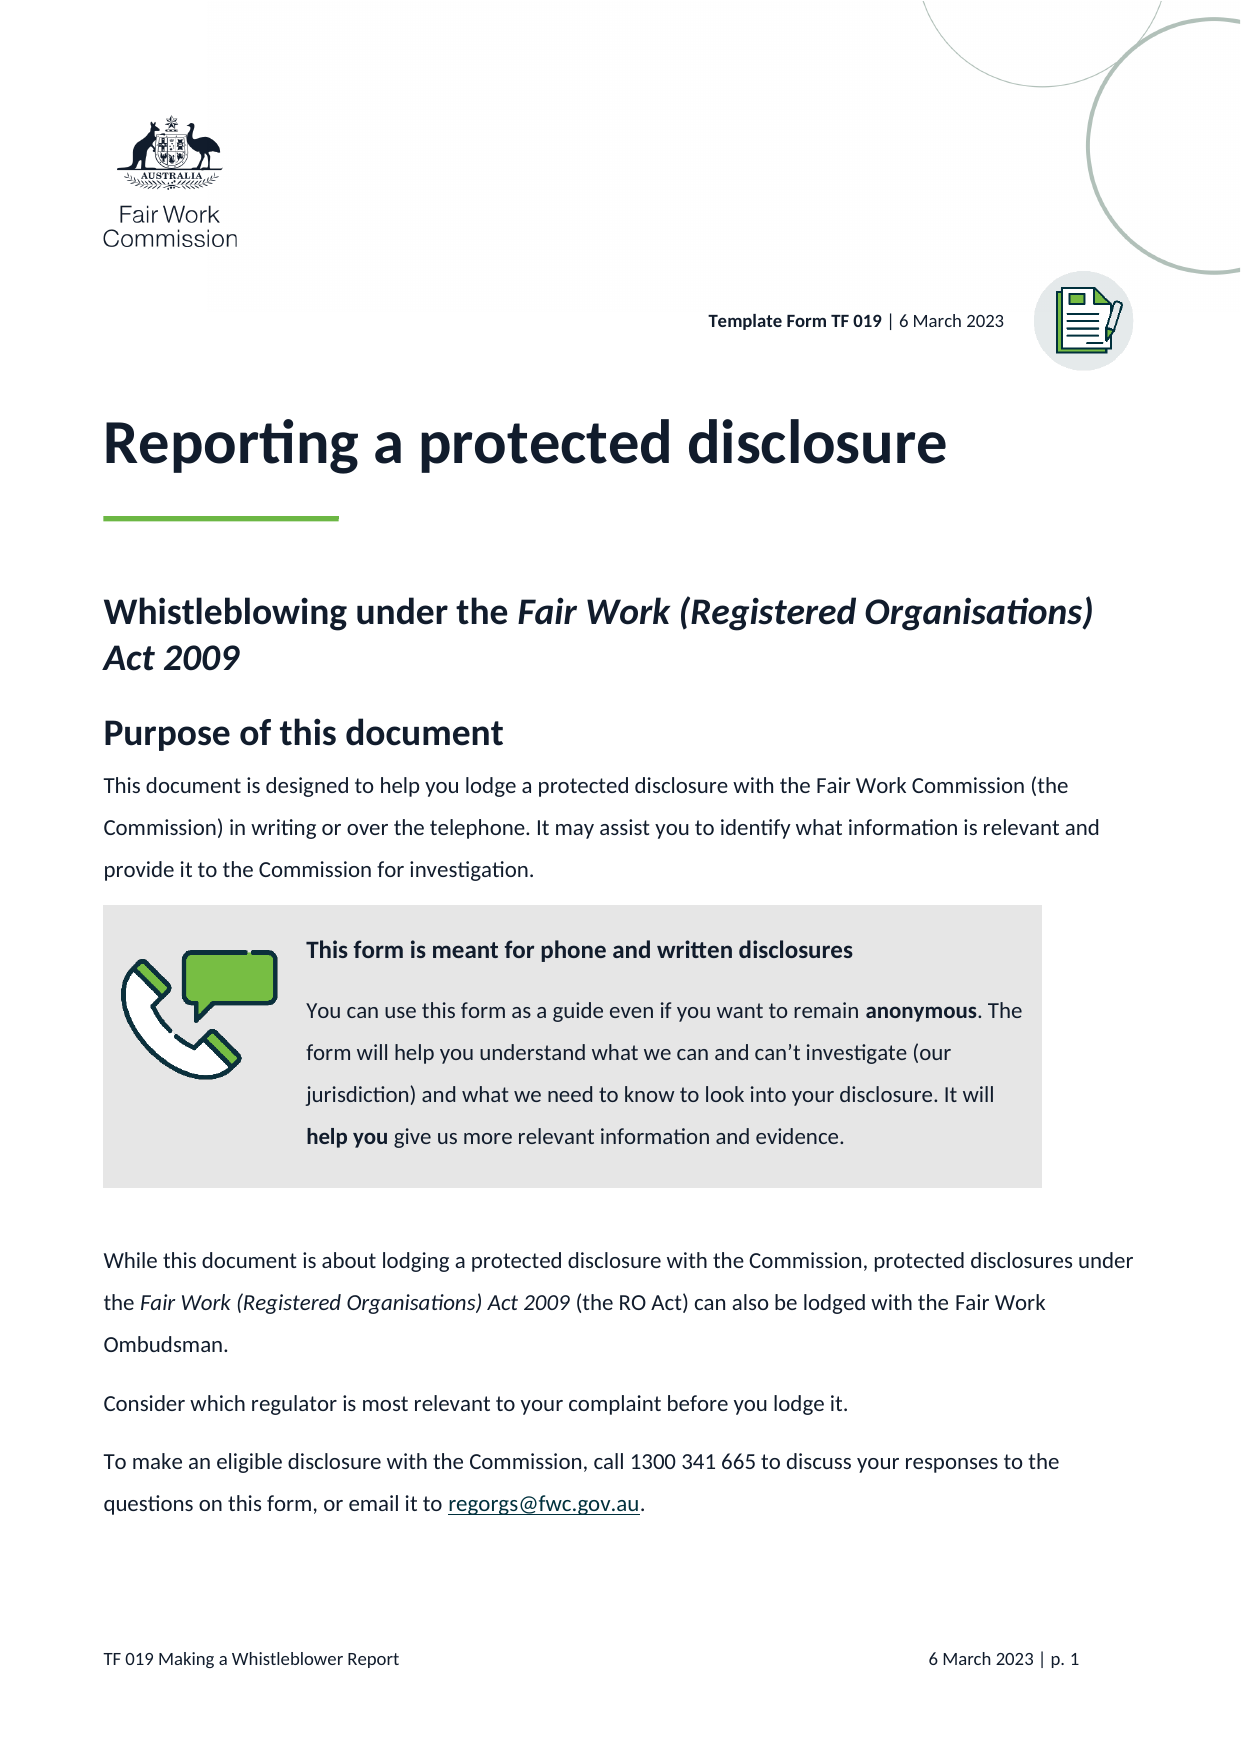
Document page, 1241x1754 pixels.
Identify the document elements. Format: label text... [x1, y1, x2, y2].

table_header [103, 905, 295, 1188]
subtitle Whistleblowing under the Fair Work (Registered Organisations) Act 2009 [103, 588, 1137, 679]
text To make an eligible disclosure with the Commission, call 1300 341 665 to discuss your responses to the questions on this form, or email it to regorgs@fwc.gov.au. [103, 1447, 1137, 1517]
picture [103, 1, 1241, 375]
subtitle Purpose of this document [103, 709, 1137, 754]
text While this document is about lodging a protected disclosure with the Commission, protected disclosures under the Fair Work (Registered Organisations) Act 2009 (the RO Act) can also be lodged with the Fair Work Ombudsman. [103, 1204, 1137, 1358]
text This document is designed to help you lodge a protected disclosure with the Fair Work Commission (the Commission) in writing or over the telephone. It may assist you to identify what information is relevant and provide it to the Commission for investigation. [103, 771, 1137, 883]
table_header This form is meant for phone and written disclosures You can use this form as a guide even if you want to remain anonymous. The form will help you understand what we can and can’t investigate (our jurisdiction) and what we need to know to look into your disclosure. It will help you give us more relevant information and evidence. [295, 905, 1042, 1188]
picture [116, 933, 282, 1091]
subtitle Reporting a protected disclosure [103, 403, 1137, 479]
text Consider which regulator is most relevant to your complaint before you lodge it. [103, 1389, 1137, 1417]
title Template Form TF 019 | 6 March 2023 [103, 309, 1004, 332]
